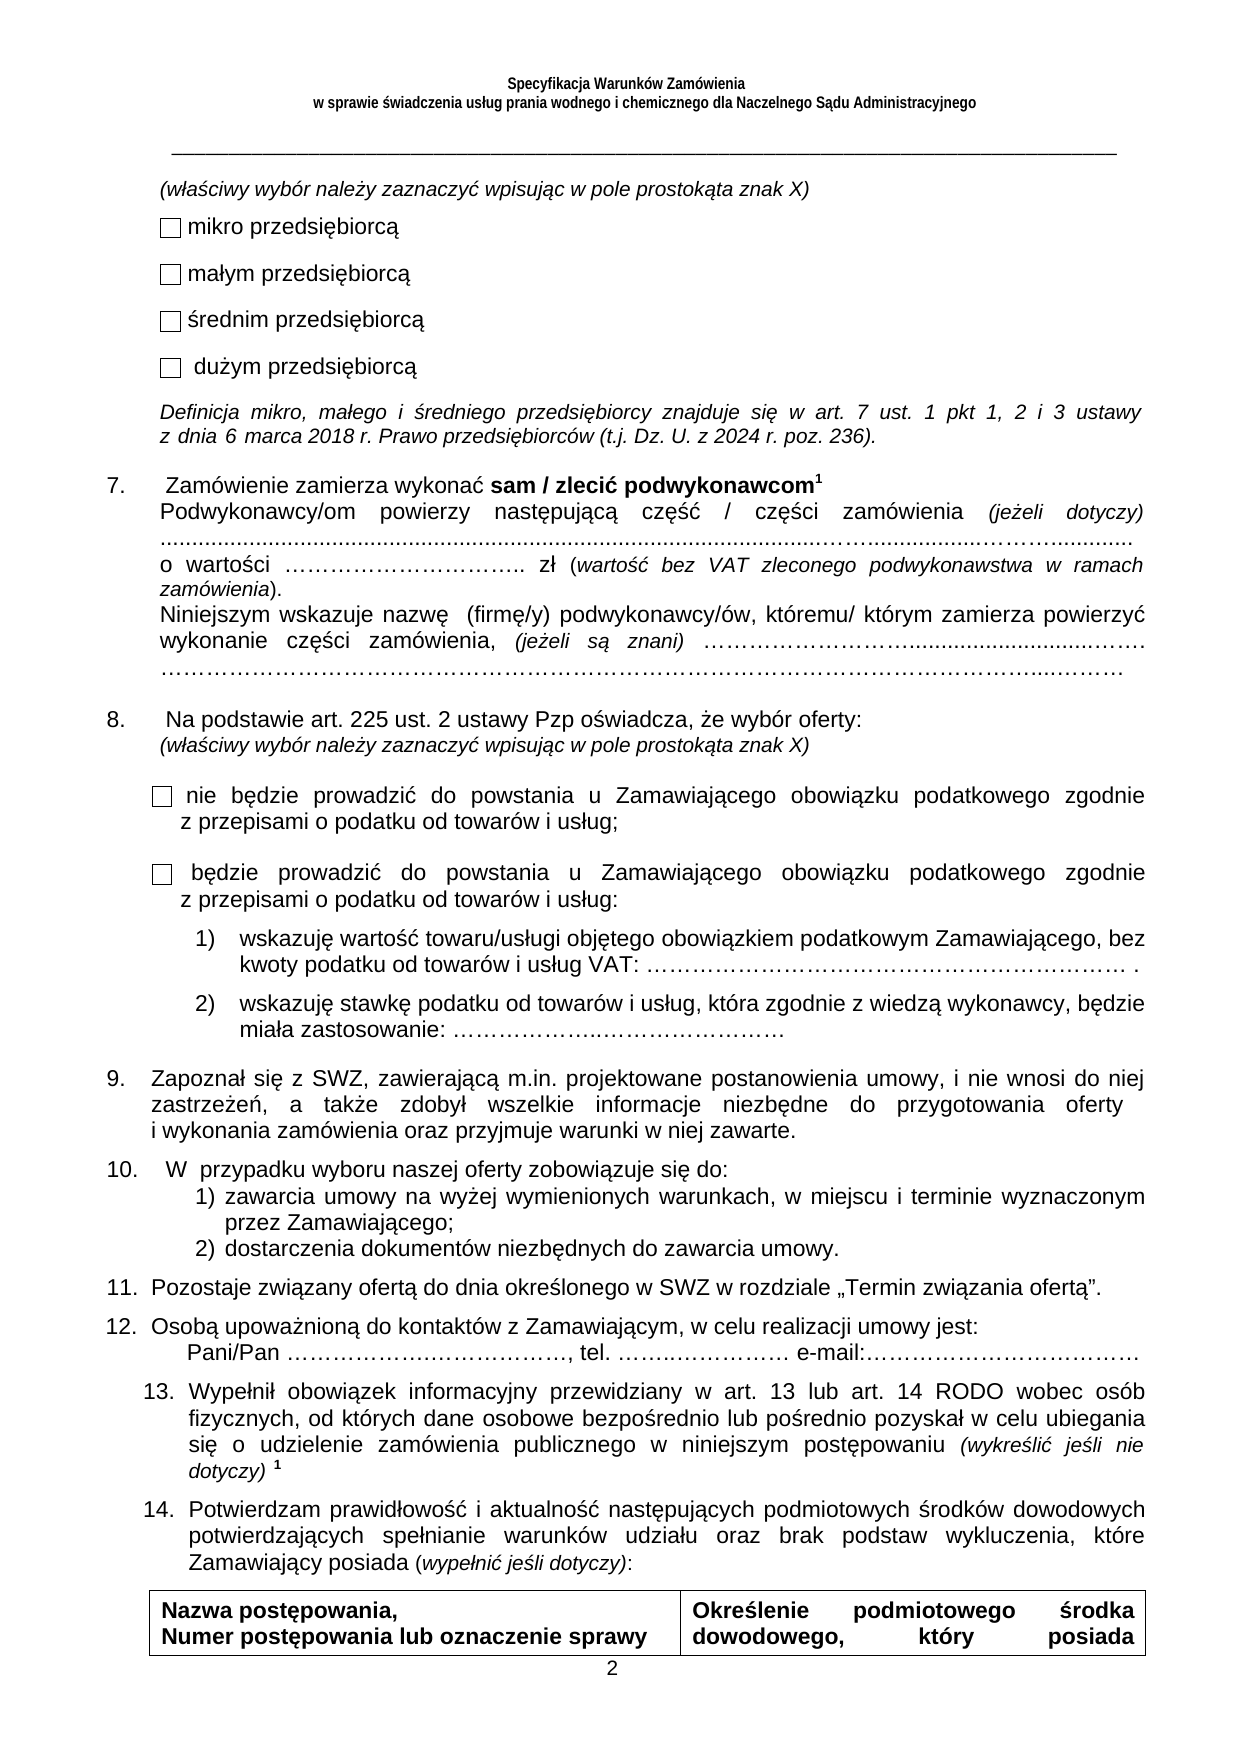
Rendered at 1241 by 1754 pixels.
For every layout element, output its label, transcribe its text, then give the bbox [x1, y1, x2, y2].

text o wartości ………………………….. zł (wartość bez VAT zleconego podwykonawstwa w ramach zamówienia). [159, 551, 1146, 601]
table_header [681, 1591, 1145, 1655]
text dużym przedsiębiorcą [106, 353, 1146, 379]
list nie będzie prowadzić do powstania u Zamawiającego obowiązku podatkowego zgodnie z przepisami o podatku od towarów i usług; [151, 782, 1146, 834]
list wskazuję stawkę podatku od towarów i usług, która zgodnie z wiedzą wykonawcy, będzie miała zastosowanie: ………………..…………………… [195, 990, 1146, 1042]
text (właściwy wybór należy zaznaczyć wpisując w pole prostokąta znak X) [106, 733, 1146, 757]
text Definicja mikro, małego i średniego przedsiębiorcy znajduje się w art. 7 ust. 1 pkt 1, 2 i 3 ustawy z dnia 6 marca 2018 r. Prawo przedsiębiorców (t.j. Dz. U. z 2024 r. poz. 236). [159, 400, 1146, 448]
list Pozostaje związany ofertą do dnia określonego w SWZ w rozdziale „Termin związania ofertą”. [106, 1274, 1146, 1301]
text Pani/Pan ……………….………………, tel. ……..…………… e-mail:……………………………… [121, 1339, 1146, 1366]
text mikro przedsiębiorcą [106, 213, 1146, 239]
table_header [150, 1591, 680, 1655]
text średnim przedsiębiorcą [106, 306, 1146, 333]
text (właściwy wybór należy zaznaczyć wpisując w pole prostokąta znak X) [106, 177, 1146, 201]
list będzie prowadzić do powstania u Zamawiającego obowiązku podatkowego zgodnie z przepisami o podatku od towarów i usług: [151, 859, 1146, 912]
list dostarczenia dokumentów niezbędnych do zawarcia umowy. [195, 1235, 1146, 1262]
text Niniejszym wskazuje nazwę (firmę/y) podwykonawcy/ów, któremu/ którym zamierza powierzyć wykonanie części zamówienia, (jeżeli są znani) ……………………….............................……. ……………………………………………………………………………………………………....……… [159, 601, 1146, 680]
text małym przedsiębiorcą [106, 260, 1146, 286]
list Wypełnił obowiązek informacyjny przewidziany w art. 13 lub art. 14 RODO wobec osób fizycznych, od których dane osobowe bezpośrednio lub pośrednio pozyskał w celu ubiegania się o udzielenie zamówienia publicznego w niniejszym postępowaniu (wykreślić jeśli nie dotyczy) 1 [143, 1378, 1146, 1484]
list Osobą upoważnioną do kontaktów z Zamawiającym, w celu realizacji umowy jest: [105, 1313, 1146, 1339]
text Podwykonawcy/om powierzy następującą część / części zamówienia (jeżeli dotyczy) ........................................................................................................……..................………............. [159, 498, 1146, 551]
list zawarcia umowy na wyżej wymienionych warunkach, w miejscu i terminie wyznaczonym przez Zamawiającego; [195, 1183, 1146, 1235]
list wskazuję wartość towaru/usługi objętego obowiązkiem podatkowym Zamawiającego, bez kwoty podatku od towarów i usług VAT: ……………………………………………………… . [195, 924, 1146, 977]
list Zamówienie zamierza wykonać sam / zlecić podwykonawcom1 [106, 472, 1146, 498]
list Na podstawie art. 225 ust. 2 ustawy Pzp oświadcza, że wybór oferty: [106, 706, 1146, 733]
list W przypadku wyboru naszej oferty zobowiązuje się do: [106, 1156, 1146, 1183]
list Zapoznał się z SWZ, zawierającą m.in. projektowane postanowienia umowy, i nie wnosi do niej zastrzeżeń, a także zdobył wszelkie informacje niezbędne do przygotowania oferty i wykonania zamówienia oraz przyjmuje warunki w niej zawarte. [106, 1065, 1146, 1144]
list Potwierdzam prawidłowość i aktualność następujących podmiotowych środków dowodowych potwierdzających spełnianie warunków udziału oraz brak podstaw wykluczenia, które Zamawiający posiada (wypełnić jeśli dotyczy): [143, 1496, 1146, 1575]
